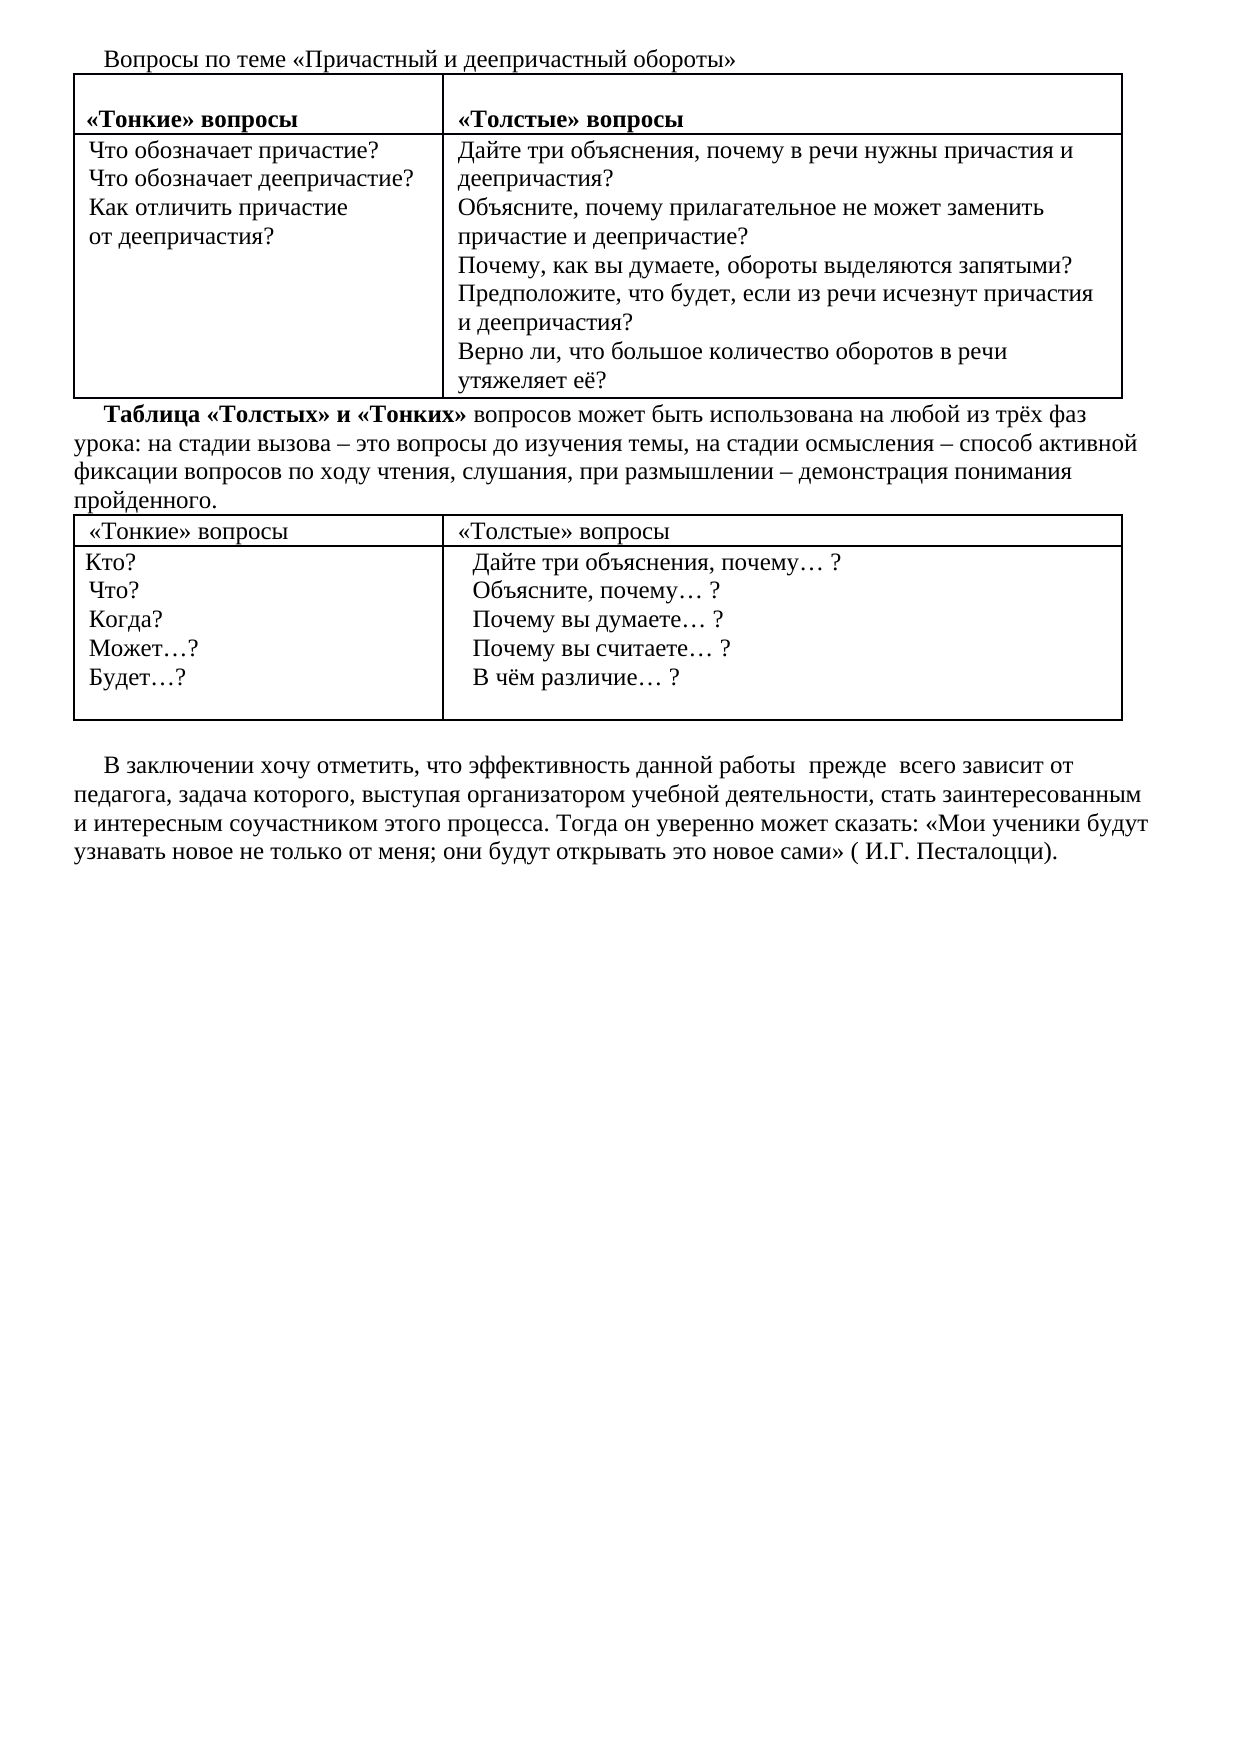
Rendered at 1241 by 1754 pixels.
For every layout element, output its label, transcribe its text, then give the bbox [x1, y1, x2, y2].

table_header «Тонкие» вопросы [75, 516, 442, 545]
table_header «Толстые» вопросы [444, 75, 1121, 133]
text В заключении хочу отметить, что эффективность данной работы прежде всего зависит от педагога, задача которого, выступая организатором учебной деятельности, стать заинтересованным и интересным соучастником этого процесса. Тогда он уверенно может сказать: «Мои ученики будут узнавать новое не только от меня; они будут открывать это новое сами» ( И.Г. Песталоцци). [74, 750, 1152, 865]
table_header «Толстые» вопросы [444, 516, 1121, 545]
table_cell Дайте три объяснения, почему… ? Объясните, почему… ? Почему вы думаете… ? Почему вы считаете… ? В чём различие… ? [444, 547, 1121, 719]
table_cell Что обозначает причастие? Что обозначает деепричастие? Как отличить причастие от деепричастия? [75, 135, 442, 397]
table_cell Кто? Что? Когда? Может…? Будет…? [75, 547, 442, 719]
table_cell Дайте три объяснения, почему в речи нужны причастия и деепричастия? Объясните, почему прилагательное не может заменить причастие и деепричастие? Почему, как вы думаете, обороты выделяются запятыми? Предположите, что будет, если из речи исчезнут причастия и деепричастия? Верно ли, что большое количество оборотов в речи утяжеляет её? [444, 135, 1121, 397]
table_header «Тонкие» вопросы [75, 75, 442, 133]
text Вопросы по теме «Причастный и деепричастный обороты» [74, 44, 1152, 73]
text Таблица «Толстых» и «Тонких» вопросов может быть использована на любой из трёх фаз урока: на стадии вызова – это вопросы до изучения темы, на стадии осмысления – способ активной фиксации вопросов по ходу чтения, слушания, при размышлении – демонстрация понимания пройденного. [74, 399, 1152, 514]
